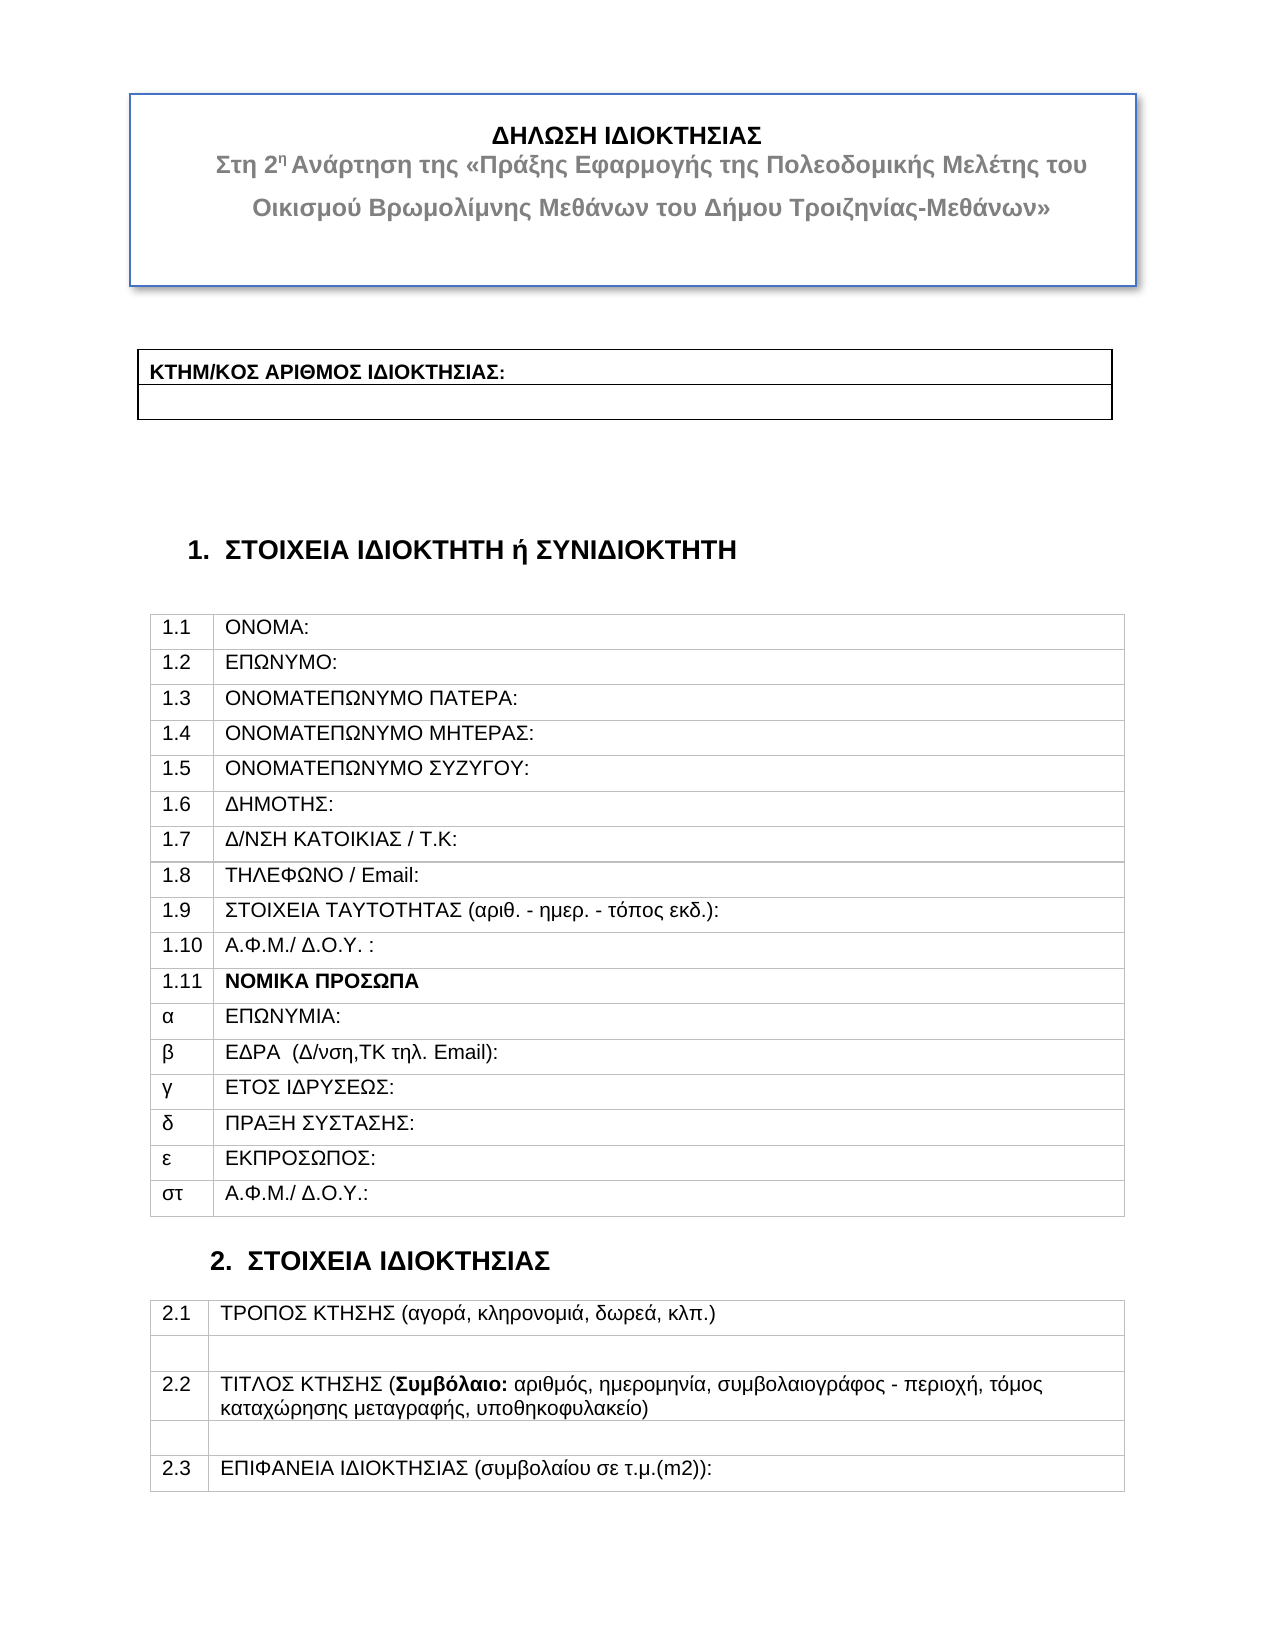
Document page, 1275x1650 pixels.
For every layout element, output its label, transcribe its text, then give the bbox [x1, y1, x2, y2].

table_cell ΟΝΟΜΑΤΕΠΩΝΥΜΟ ΜΗΤΕΡΑΣ: [214, 721, 1124, 755]
table_cell ΕΚΠΡΟΣΩΠΟΣ: [214, 1146, 1124, 1180]
table_cell στ [151, 1181, 213, 1216]
table_cell ΟΝΟΜΑΤΕΠΩΝΥΜΟ ΠΑΤΕΡΑ: [214, 685, 1124, 720]
table_cell 1.4 [151, 721, 213, 755]
table_cell ΕΔΡΑ (Δ/νση,ΤΚ τηλ. Email): [214, 1040, 1124, 1074]
table_cell ΠΡΑΞΗ ΣΥΣΤΑΣΗΣ: [214, 1110, 1124, 1145]
table_cell [209, 1421, 1124, 1455]
table_cell ΣΤΟΙΧΕΙΑ ΤΑΥΤΟΤΗΤΑΣ (αριθ. - ημερ. - τόπος εκδ.): [214, 898, 1124, 932]
table_cell Α.Φ.Μ./ Δ.Ο.Υ. : [214, 933, 1124, 968]
table_cell 1.10 [151, 933, 213, 968]
subtitle ΣΤΟΙΧΕΙΑ ΙΔΙΟΚΤΗΤΗ ή ΣΥΝΙΔΙΟΚΤΗΤΗ [187, 534, 1125, 566]
table_cell ΤΗΛΕΦΩΝΟ / Email: [214, 863, 1124, 897]
table_header ΤΡΟΠΟΣ ΚΤΗΣΗΣ (αγορά, κληρονομιά, δωρεά, κλπ.) [209, 1301, 1124, 1335]
table_cell 1.5 [151, 756, 213, 791]
table_cell ΕΠΙΦΑΝΕΙΑ ΙΔΙΟΚΤΗΣΙΑΣ (συμβολαίου σε τ.μ.(m2)): [209, 1456, 1124, 1491]
table_cell γ [151, 1075, 213, 1109]
table_cell [151, 1421, 208, 1455]
table_cell ΕΠΩΝΥΜΟ: [214, 650, 1124, 684]
table_cell 1.3 [151, 685, 213, 720]
table_cell β [151, 1040, 213, 1074]
table_cell 1.2 [151, 650, 213, 684]
table_cell [139, 385, 1111, 418]
table_cell ΤΙΤΛΟΣ ΚΤΗΣΗΣ (Συμβόλαιο: αριθμός, ημερομηνία, συμβολαιογράφος - περιοχή, τόμος καταχώρησης μεταγραφής, υποθηκοφυλακείο) [209, 1372, 1124, 1420]
table_header ΟΝΟΜΑ: [214, 615, 1124, 649]
table_header ΣΤΟΙΧΕΙΑ ΙΔΙΟΚΤΗΣΙΑΣ [161, 1241, 1166, 1276]
table_cell Δ/ΝΣΗ ΚΑΤΟΙΚΙΑΣ / Τ.Κ: [214, 827, 1124, 861]
table_cell 1.11 [151, 969, 213, 1003]
table_cell ΕΠΩΝΥΜΙΑ: [214, 1004, 1124, 1038]
table_cell δ [151, 1110, 213, 1145]
table_cell Α.Φ.Μ./ Δ.Ο.Υ.: [214, 1181, 1124, 1216]
table_cell ΔΗΜΟΤΗΣ: [214, 792, 1124, 826]
table_cell ΕΤΟΣ ΙΔΡΥΣΕΩΣ: [214, 1075, 1124, 1109]
table_cell 2.3 [151, 1456, 208, 1491]
table_cell ΟΝΟΜΑΤΕΠΩΝΥΜΟ ΣΥΖΥΓΟΥ: [214, 756, 1124, 791]
table_cell 1.6 [151, 792, 213, 826]
table_cell 2.2 [151, 1372, 208, 1420]
table_cell [151, 1336, 208, 1371]
table_cell [209, 1336, 1124, 1371]
table_cell 1.7 [151, 827, 213, 861]
table_cell ε [151, 1146, 213, 1180]
table_cell α [151, 1004, 213, 1038]
table_cell 1.9 [151, 898, 213, 932]
table_cell ΝΟΜΙΚΑ ΠΡΟΣΩΠΑ [214, 969, 1124, 1003]
table_header 2.1 [151, 1301, 208, 1335]
table_header 1.1 [151, 615, 213, 649]
table_cell 1.8 [151, 863, 213, 897]
table_header ΚΤΗΜ/ΚΟΣ ΑΡΙΘΜΟΣ ΙΔΙΟΚΤΗΣΙΑΣ: [139, 350, 1111, 383]
